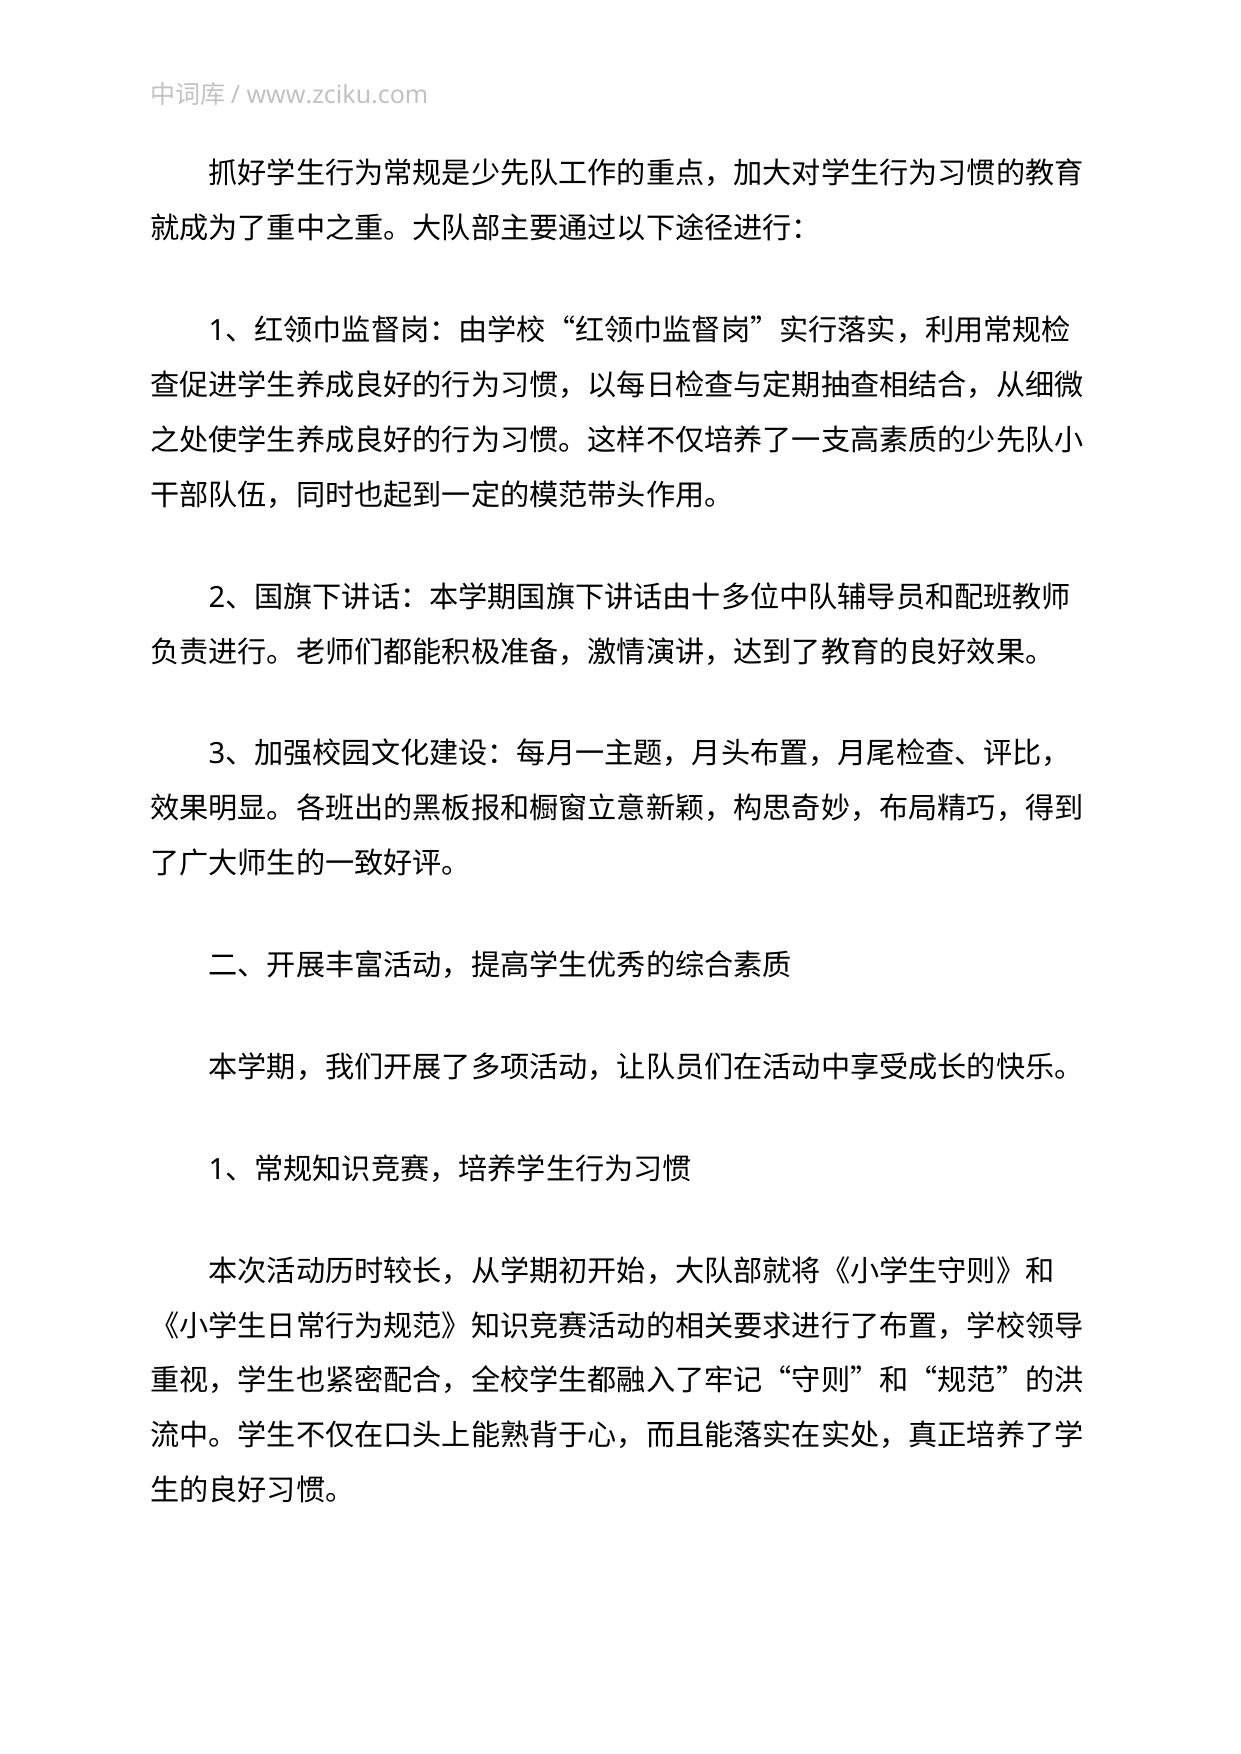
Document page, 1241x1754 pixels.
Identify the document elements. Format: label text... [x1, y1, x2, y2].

text 1、红领巾监督岗：由学校“红领巾监督岗”实行落实，利用常规检查促进学生养成良好的行为习惯，以每日检查与定期抽查相结合，从细微之处使学生养成良好的行为习惯。这样不仅培养了一支高素质的少先队小干部队伍，同时也起到一定的模范带头作用。 [150, 307, 1090, 514]
text 二、开展丰富活动，提高学生优秀的综合素质 [150, 942, 1090, 984]
text 2、国旗下讲话：本学期国旗下讲话由十多位中队辅导员和配班教师负责进行。老师们都能积极准备，激情演讲，达到了教育的良好效果。 [150, 573, 1090, 671]
text 本次活动历时较长，从学期初开始，大队部就将《小学生守则》和《小学生日常行为规范》知识竞赛活动的相关要求进行了布置，学校领导重视，学生也紧密配合，全校学生都融入了牢记“守则”和“规范”的洪流中。学生不仅在口头上能熟背于心，而且能落实在实处，真正培养了学生的良好习惯。 [150, 1247, 1090, 1509]
text 抓好学生行为常规是少先队工作的重点，加大对学生行为习惯的教育就成为了重中之重。大队部主要通过以下途径进行： [150, 150, 1090, 247]
text 1、常规知识竞赛，培养学生行为习惯 [150, 1145, 1090, 1188]
text 本学期，我们开展了多项活动，让队员们在活动中享受成长的快乐。 [150, 1043, 1090, 1086]
text 3、加强校园文化建设：每月一主题，月头布置，月尾检查、评比，效果明显。各班出的黑板报和橱窗立意新颖，构思奇妙，布局精巧，得到了广大师生的一致好评。 [150, 730, 1090, 882]
